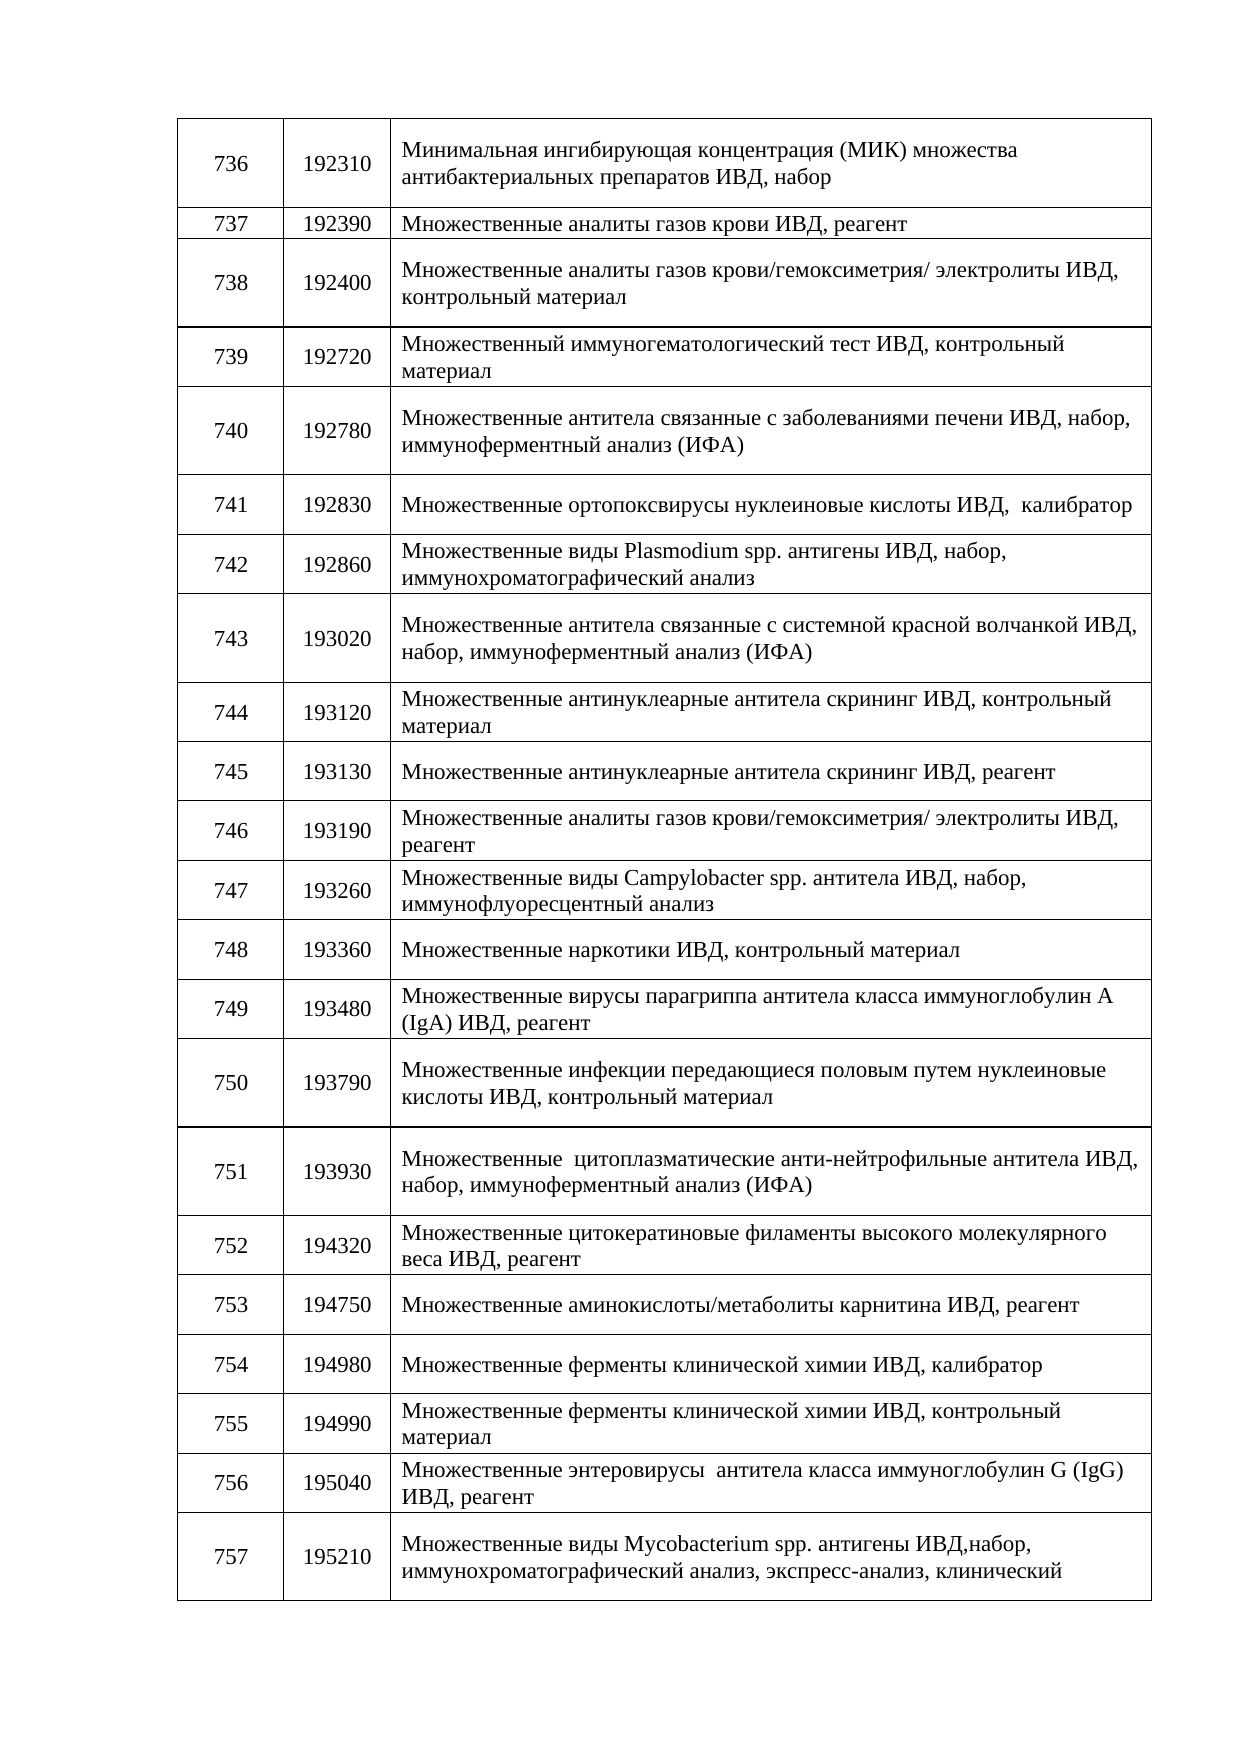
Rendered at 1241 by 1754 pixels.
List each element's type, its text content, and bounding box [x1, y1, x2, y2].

table_cell Множественные цитоплазматические анти-нейтрофильные антитела ИВД, набор, иммуноферментный анализ (ИФА) [391, 1128, 1151, 1215]
table_cell Множественные виды Plasmodium spp. антигены ИВД, набор, иммунохроматографический анализ [391, 535, 1151, 593]
table_cell 193130 [284, 742, 390, 800]
table_cell 756 [178, 1454, 283, 1512]
table_cell 194750 [284, 1275, 390, 1334]
table_cell 192860 [284, 535, 390, 593]
table_cell 736 [178, 119, 283, 207]
table_cell 737 [178, 208, 283, 238]
table_cell Множественные антинуклеарные антитела скрининг ИВД, контрольный материал [391, 683, 1151, 741]
table_cell 743 [178, 594, 283, 682]
table_cell 739 [178, 328, 283, 386]
table_cell Множественные антитела связанные с заболеваниями печени ИВД, набор, иммуноферментный анализ (ИФА) [391, 387, 1151, 474]
table_cell Множественные цитокератиновые филаменты высокого молекулярного веса ИВД, реагент [391, 1216, 1151, 1274]
table_cell Множественный иммуногематологический тест ИВД, контрольный материал [391, 328, 1151, 386]
table_cell 741 [178, 475, 283, 534]
table_cell 757 [178, 1513, 283, 1600]
table_cell 193190 [284, 801, 390, 860]
table_cell 193120 [284, 683, 390, 741]
table_cell 742 [178, 535, 283, 593]
table_cell 193930 [284, 1128, 390, 1215]
table_cell 753 [178, 1275, 283, 1334]
table_cell Множественные аминокислоты/метаболиты карнитина ИВД, реагент [391, 1275, 1151, 1334]
table_cell 749 [178, 980, 283, 1038]
table_cell 746 [178, 801, 283, 860]
table_cell Множественные вирусы парагриппа антитела класса иммуноглобулин А (IgA) ИВД, реагент [391, 980, 1151, 1038]
table_cell 193480 [284, 980, 390, 1038]
table_cell Множественные аналиты газов крови/гемоксиметрия/ электролиты ИВД, контрольный материал [391, 239, 1151, 326]
table_cell 194980 [284, 1335, 390, 1393]
table_cell 193020 [284, 594, 390, 682]
table_cell 751 [178, 1128, 283, 1215]
table_cell 194990 [284, 1394, 390, 1452]
table_cell 193790 [284, 1039, 390, 1126]
table_cell Множественные наркотики ИВД, контрольный материал [391, 920, 1151, 978]
table_cell 192720 [284, 328, 390, 386]
table_cell 193360 [284, 920, 390, 978]
table_cell 193260 [284, 861, 390, 919]
table_cell Множественные виды Mycobacterium spp. антигены ИВД,набор, иммунохроматографический анализ, экспресс-анализ, клинический [391, 1513, 1151, 1600]
table_cell 755 [178, 1394, 283, 1452]
table_cell 750 [178, 1039, 283, 1126]
table_cell Множественные ортопоксвирусы нуклеиновые кислоты ИВД, калибратор [391, 475, 1151, 534]
table_cell 752 [178, 1216, 283, 1274]
table_cell 192400 [284, 239, 390, 326]
table_cell 195040 [284, 1454, 390, 1512]
table_cell 744 [178, 683, 283, 741]
table_cell 192310 [284, 119, 390, 207]
table_cell 738 [178, 239, 283, 326]
table_cell 748 [178, 920, 283, 978]
table_cell Множественные ферменты клинической химии ИВД, калибратор [391, 1335, 1151, 1393]
table_cell 745 [178, 742, 283, 800]
table_cell 192780 [284, 387, 390, 474]
table_cell Множественные энтеровирусы антитела класса иммуноглобулин G (IgG) ИВД, реагент [391, 1454, 1151, 1512]
table_cell 747 [178, 861, 283, 919]
table_cell Множественные антинуклеарные антитела скрининг ИВД, реагент [391, 742, 1151, 800]
table_cell 195210 [284, 1513, 390, 1600]
table_cell Множественные инфекции передающиеся половым путем нуклеиновые кислоты ИВД, контрольный материал [391, 1039, 1151, 1126]
table_cell Минимальная ингибирующая концентрация (МИК) множества антибактериальных препаратов ИВД, набор [391, 119, 1151, 207]
table_cell Множественные антитела связанные с системной красной волчанкой ИВД, набор, иммуноферментный анализ (ИФА) [391, 594, 1151, 682]
table_cell 754 [178, 1335, 283, 1393]
table_cell Множественные аналиты газов крови/гемоксиметрия/ электролиты ИВД, реагент [391, 801, 1151, 860]
table_cell 194320 [284, 1216, 390, 1274]
table_cell Множественные аналиты газов крови ИВД, реагент [391, 208, 1151, 238]
table_cell 192830 [284, 475, 390, 534]
table_cell 192390 [284, 208, 390, 238]
table_cell 740 [178, 387, 283, 474]
table_cell Множественные ферменты клинической химии ИВД, контрольный материал [391, 1394, 1151, 1452]
table_cell Множественные виды Campylobacter spp. антитела ИВД, набор, иммунофлуоресцентный анализ [391, 861, 1151, 919]
